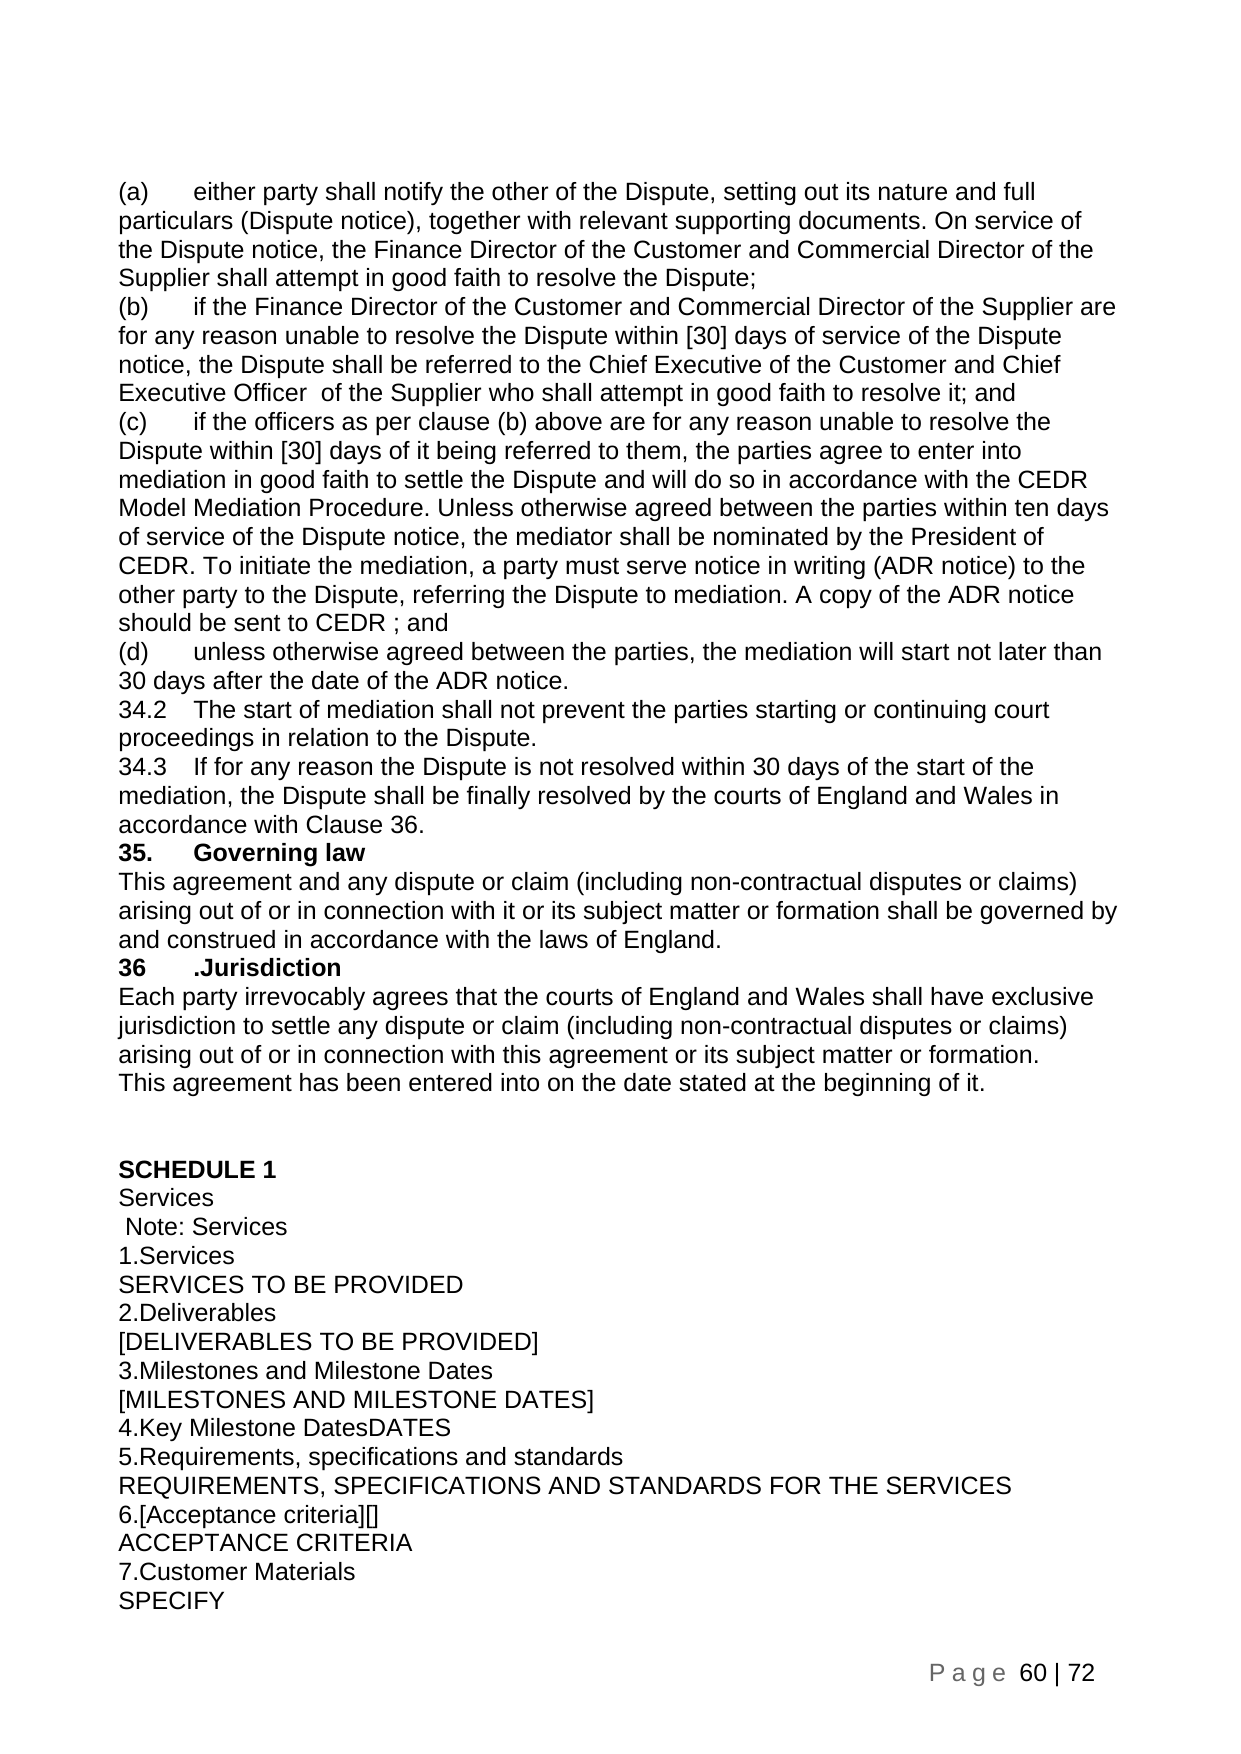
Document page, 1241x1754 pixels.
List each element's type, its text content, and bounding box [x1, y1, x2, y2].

text 4.Key Milestone DatesDATES [118, 1413, 1122, 1442]
text 5.Requirements, specifications and standards [118, 1442, 1122, 1471]
text [MILESTONES AND MILESTONE DATES] [118, 1385, 1122, 1413]
text Services [118, 1183, 1122, 1212]
text REQUIREMENTS, SPECIFICATIONS AND STANDARDS FOR THE SERVICES [118, 1471, 1122, 1500]
text (b) if the Finance Director of the Customer and Commercial Director of the Supplier are for any reason unable to resolve the Dispute within [30] days of service of the Dispute notice, the Dispute shall be referred to the Chief Executive of the Customer and Chief Executive Officer of the Supplier who shall attempt in good faith to resolve it; and [118, 292, 1122, 407]
text (d) unless otherwise agreed between the parties, the mediation will start not later than 30 days after the date of the ADR notice. [118, 637, 1122, 695]
text [DELIVERABLES TO BE PROVIDED] [118, 1327, 1122, 1356]
text This agreement has been entered into on the date stated at the beginning of it. [118, 1068, 1122, 1097]
text 7.Customer Materials [118, 1557, 1122, 1586]
text 2.Deliverables [118, 1298, 1122, 1327]
text (c) if the officers as per clause (b) above are for any reason unable to resolve the Dispute within [30] days of it being referred to them, the parties agree to enter into mediation in good faith to settle the Dispute and will do so in accordance with the CEDR Model Mediation Procedure. Unless otherwise agreed between the parties within ten days of service of the Dispute notice, the mediator shall be nominated by the President of CEDR. To initiate the mediation, a party must serve notice in writing (ADR notice) to the other party to the Dispute, referring the Dispute to mediation. A copy of the ADR notice should be sent to CEDR ; and [118, 407, 1122, 637]
text 36 .Jurisdiction [118, 953, 1122, 982]
text (a) either party shall notify the other of the Dispute, setting out its nature and full particulars (Dispute notice), together with relevant supporting documents. On service of the Dispute notice, the Finance Director of the Customer and Commercial Director of the Supplier shall attempt in good faith to resolve the Dispute; [118, 177, 1122, 292]
text SCHEDULE 1 [118, 1155, 1122, 1183]
text Note: Services [118, 1212, 1122, 1241]
text 6.[Acceptance criteria][] [118, 1500, 1122, 1528]
text Each party irrevocably agrees that the courts of England and Wales shall have exclusive jurisdiction to settle any dispute or claim (including non-contractual disputes or claims) arising out of or in connection with this agreement or its subject matter or formation. [118, 982, 1122, 1068]
text This agreement and any dispute or claim (including non-contractual disputes or claims) arising out of or in connection with it or its subject matter or formation shall be governed by and construed in accordance with the laws of England. [118, 867, 1122, 953]
text 34.2 The start of mediation shall not prevent the parties starting or continuing court proceedings in relation to the Dispute. [118, 695, 1122, 752]
text 34.3 If for any reason the Dispute is not resolved within 30 days of the start of the mediation, the Dispute shall be finally resolved by the courts of England and Wales in accordance with Clause 36. [118, 752, 1122, 838]
text SPECIFY [118, 1586, 1122, 1615]
text 3.Milestones and Milestone Dates [118, 1356, 1122, 1385]
text 35. Governing law [118, 838, 1122, 867]
text ACCEPTANCE CRITERIA [118, 1528, 1122, 1557]
text SERVICES TO BE PROVIDED [118, 1270, 1122, 1298]
text 1.Services [118, 1241, 1122, 1270]
